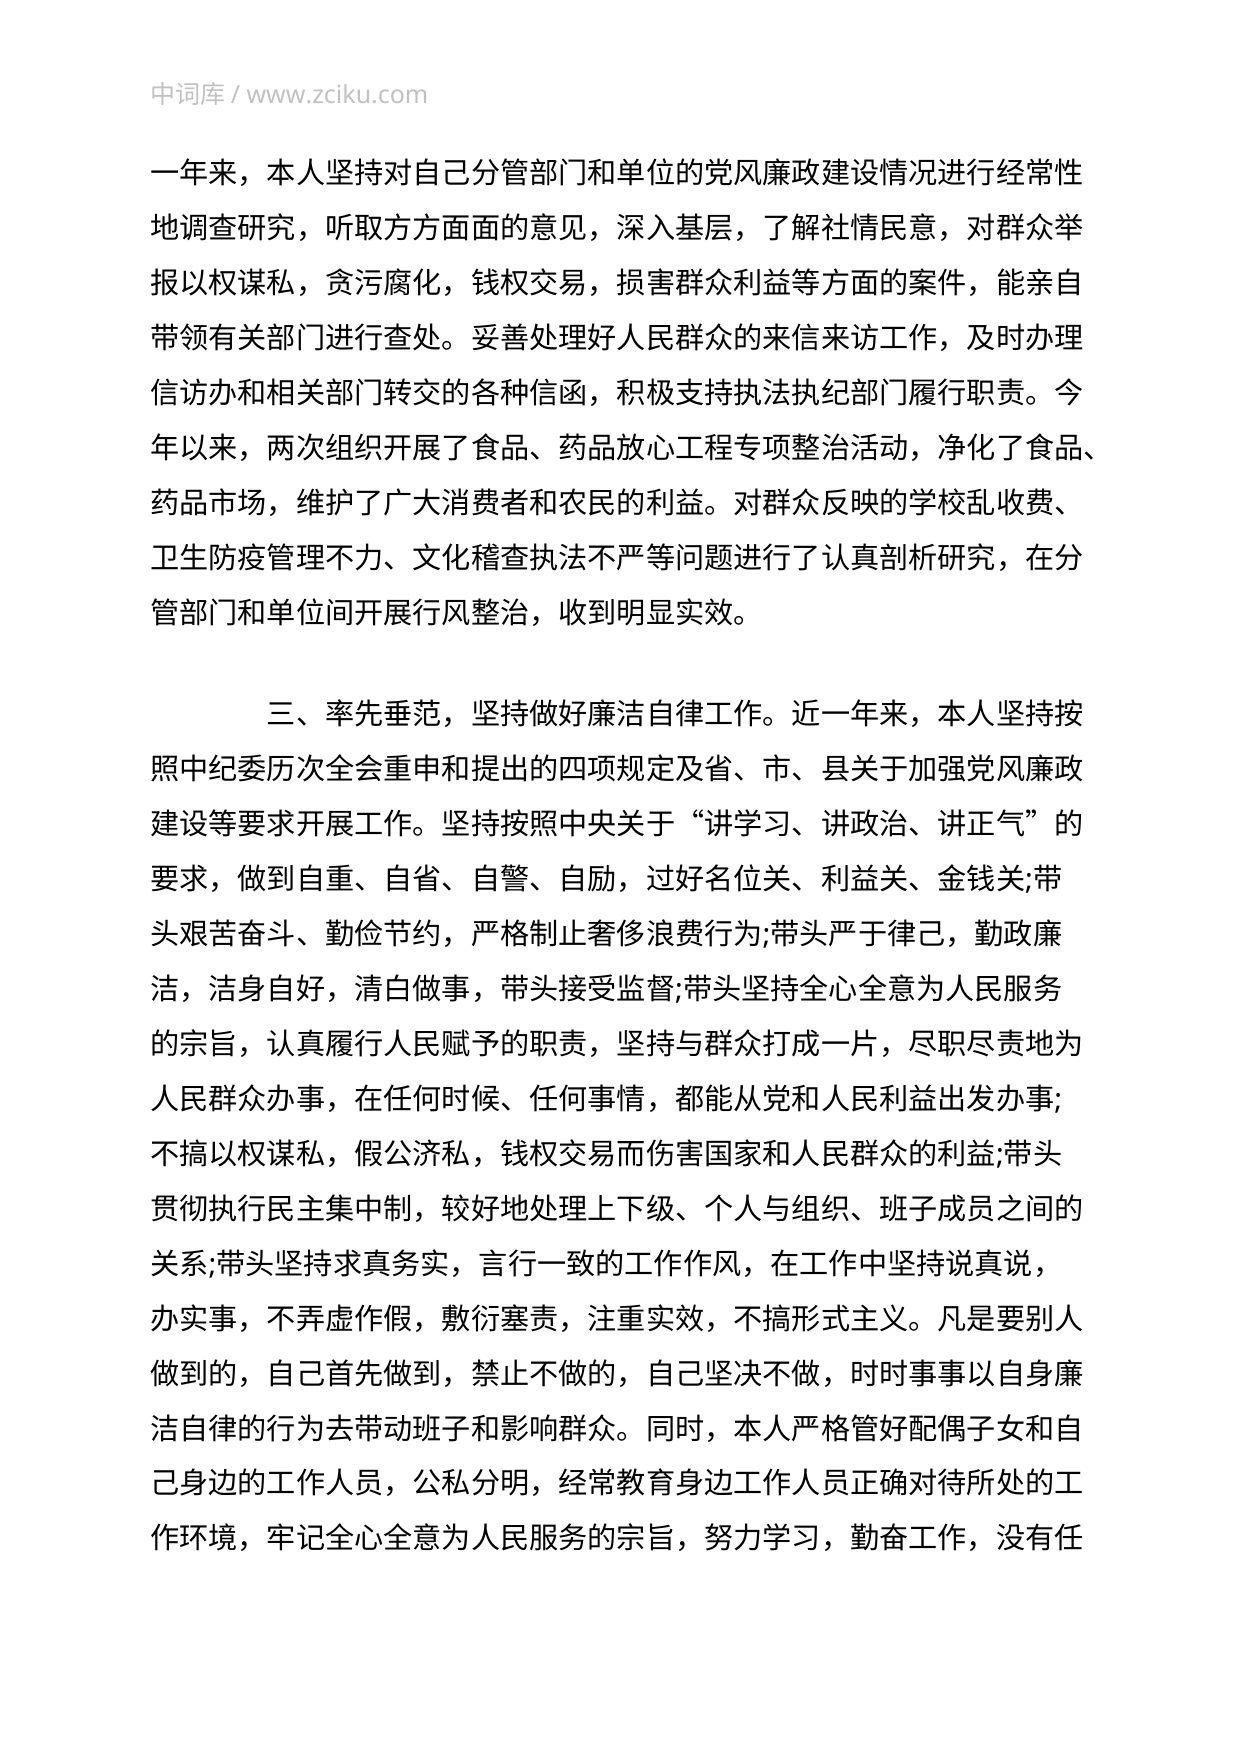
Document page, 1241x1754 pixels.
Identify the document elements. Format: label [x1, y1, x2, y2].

text [150, 150, 1090, 631]
text [150, 691, 1090, 1557]
